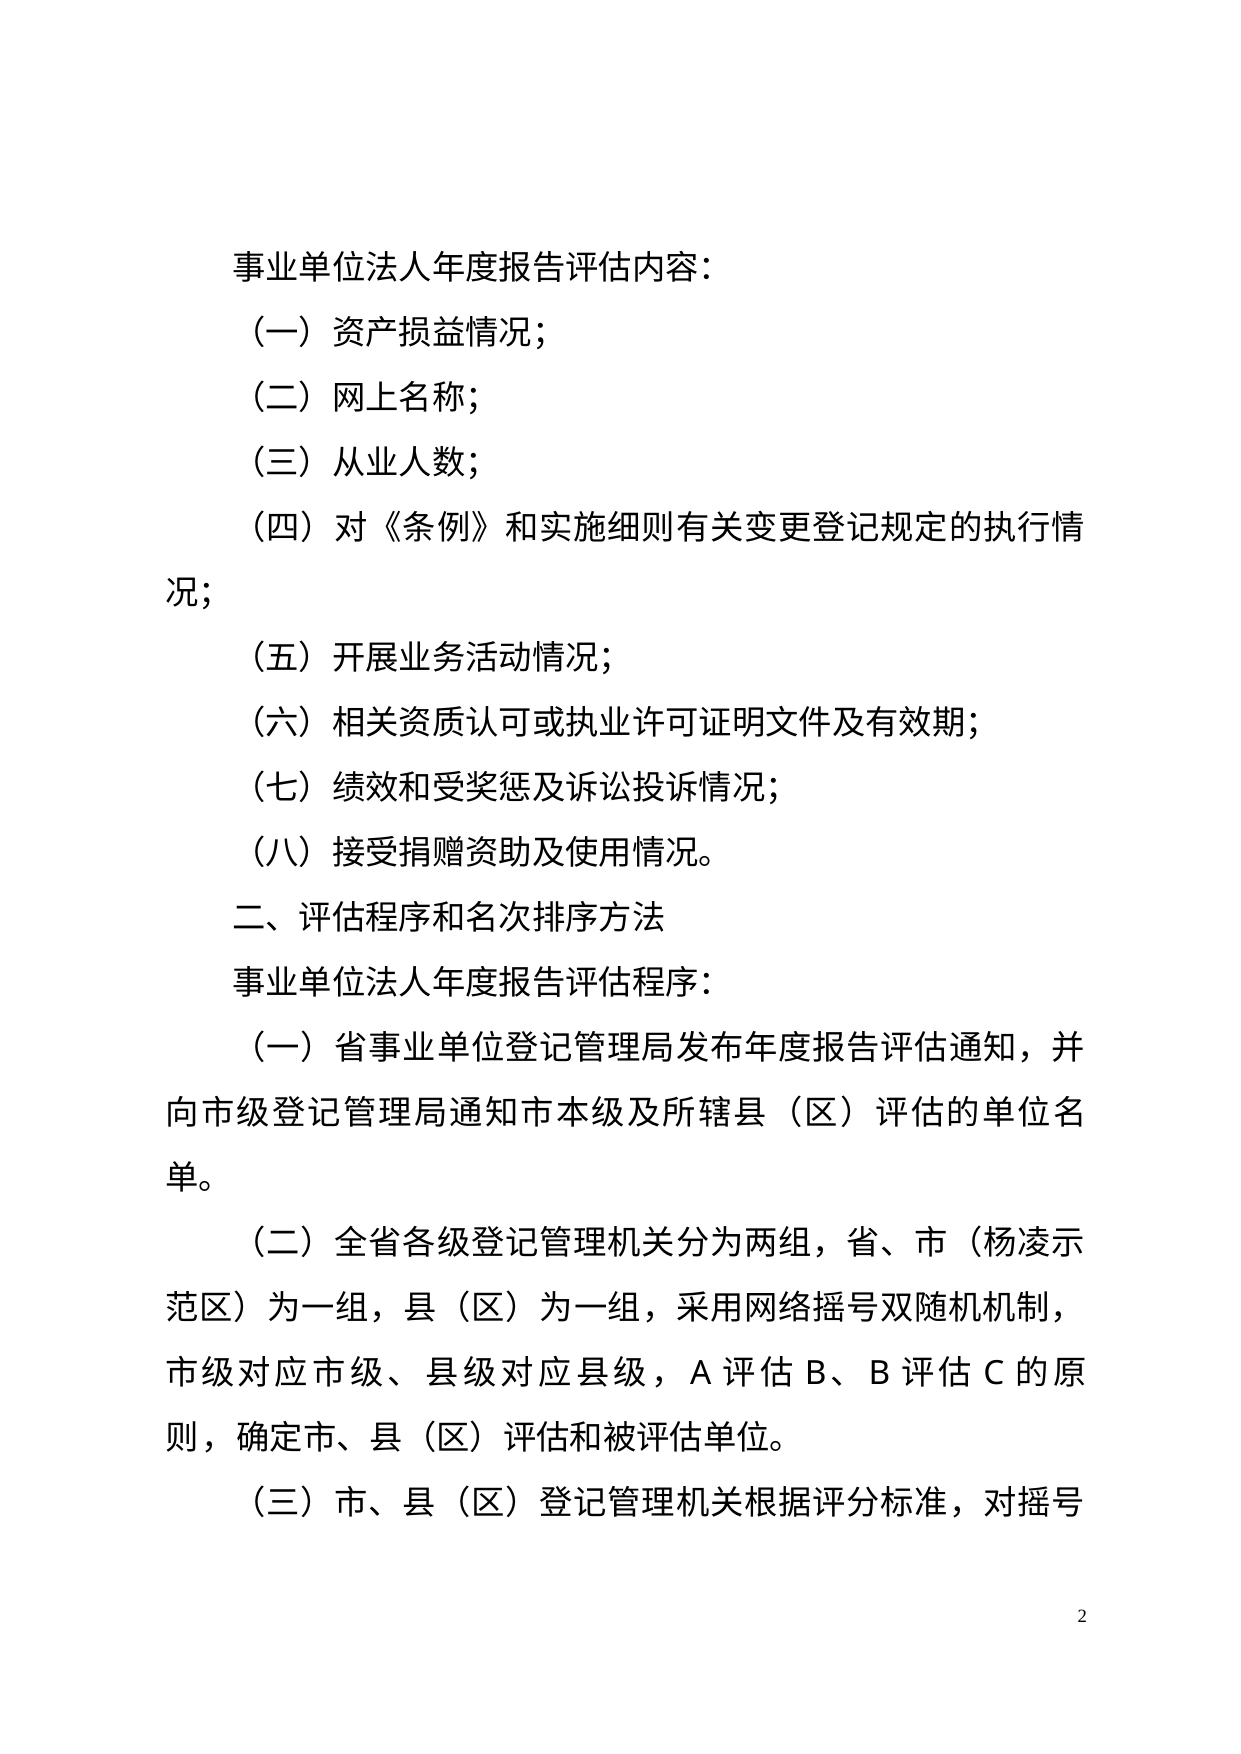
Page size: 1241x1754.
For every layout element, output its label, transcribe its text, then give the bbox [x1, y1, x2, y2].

text （一）资产损益情况； [165, 298, 1087, 363]
text （三）从业人数； [165, 428, 1087, 493]
text （五）开展业务活动情况； [165, 623, 1087, 688]
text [165, 1468, 1087, 1533]
text （七）绩效和受奖惩及诉讼投诉情况； [165, 753, 1087, 818]
text 事业单位法人年度报告评估内容： [165, 233, 1087, 298]
text 事业单位法人年度报告评估程序： [165, 948, 1087, 1013]
text （二）全省各级登记管理机关分为两组，省、市（杨凌示范区）为一组，县（区）为一组，采用网络摇号双随机机制，市级对应市级、县级对应县级，A评估B、B评估C的原则，确定市、县（区）评估和被评估单位。 [165, 1208, 1087, 1468]
text （四）对《条例》和实施细则有关变更登记规定的执行情况； [165, 493, 1087, 623]
text （二）网上名称； [165, 363, 1087, 428]
text 二、评估程序和名次排序方法 [165, 883, 1087, 948]
text （一）省事业单位登记管理局发布年度报告评估通知，并向市级登记管理局通知市本级及所辖县（区）评估的单位名单。 [165, 1013, 1087, 1208]
text （八）接受捐赠资助及使用情况。 [165, 818, 1087, 883]
text （六）相关资质认可或执业许可证明文件及有效期； [165, 688, 1087, 753]
